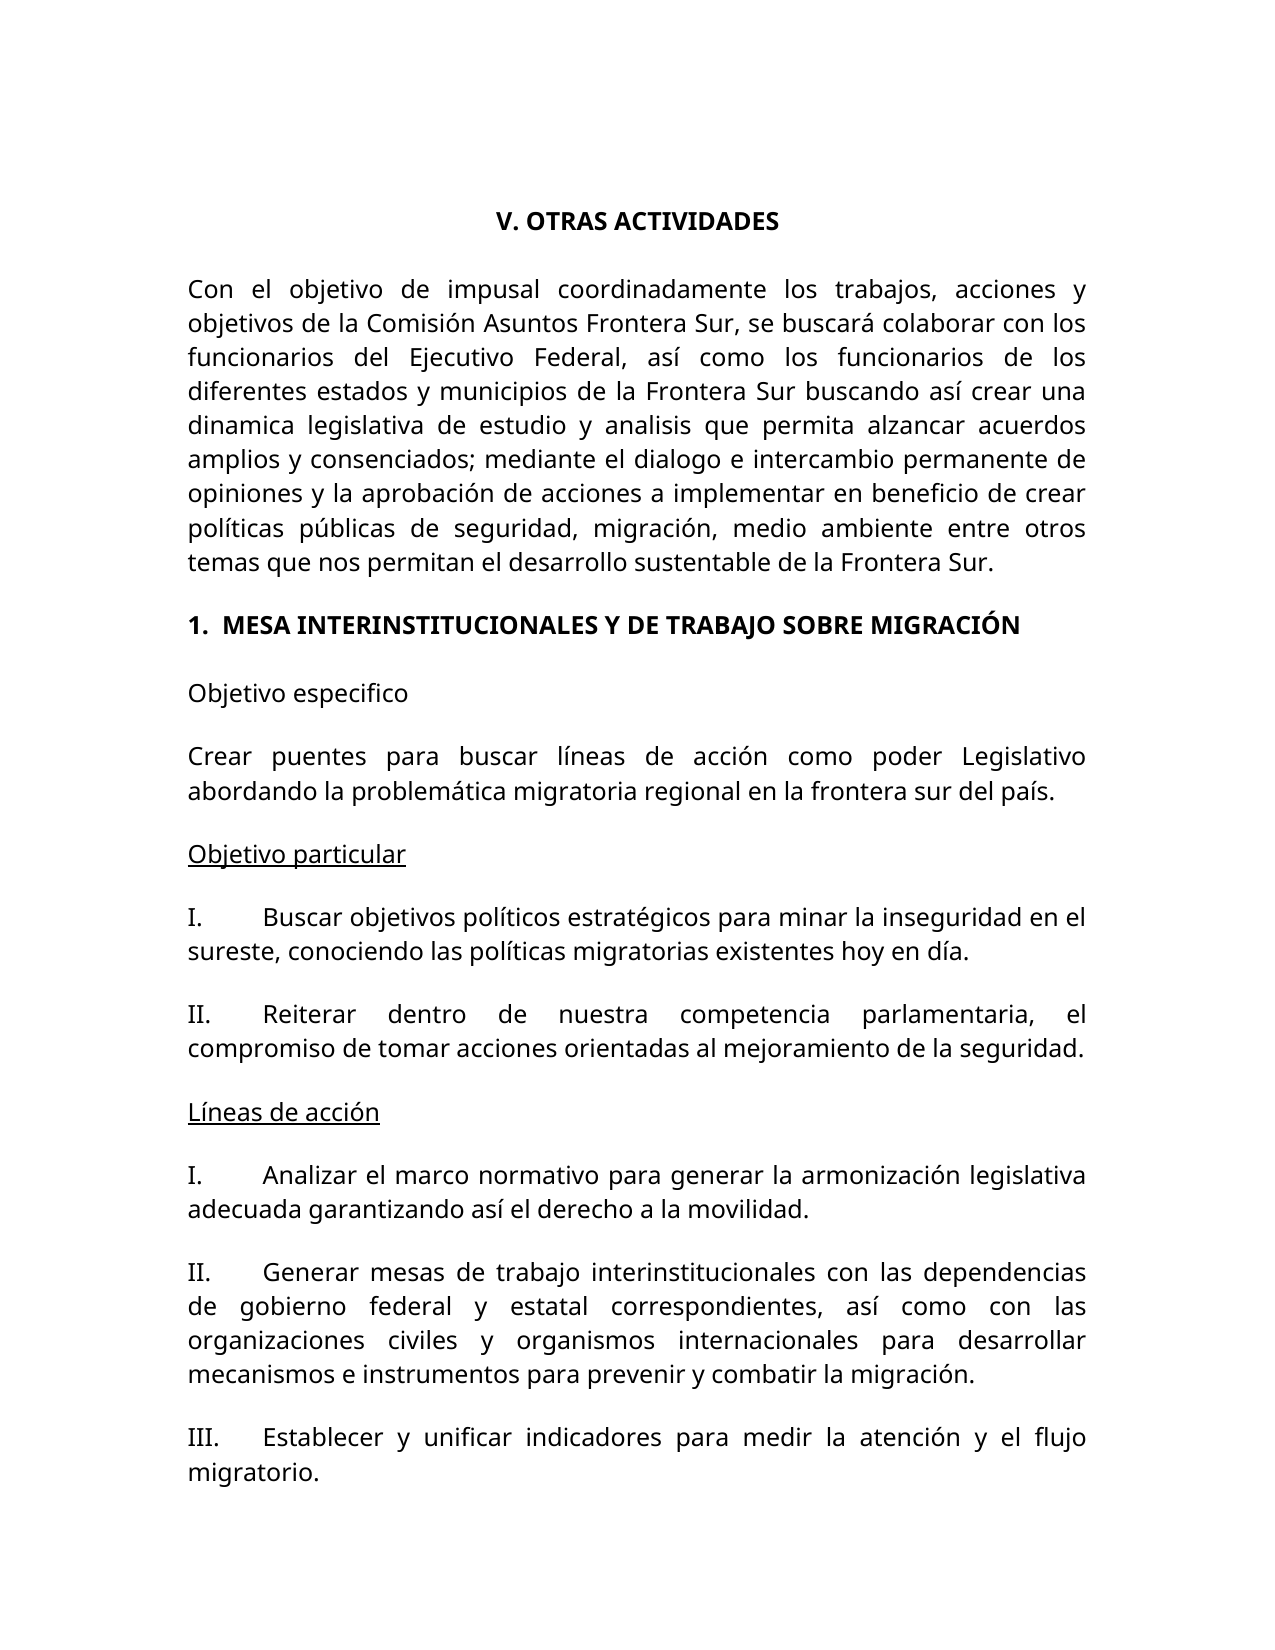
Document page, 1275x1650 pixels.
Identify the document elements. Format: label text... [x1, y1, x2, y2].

text Objetivo especifico [187, 676, 1087, 710]
text Con el objetivo de impusal coordinadamente los trabajos, acciones y objetivos de la Comisión Asuntos Frontera Sur, se buscará colaborar con los funcionarios del Ejecutivo Federal, así como los funcionarios de los diferentes estados y municipios de la Frontera Sur buscando así crear una dinamica legislativa de estudio y analisis que permita alzancar acuerdos amplios y consenciados; mediante el dialogo e intercambio permanente de opiniones y la aprobación de acciones a implementar en beneficio de crear políticas públicas de seguridad, migración, medio ambiente entre otros temas que nos permitan el desarrollo sustentable de la Frontera Sur. [187, 272, 1087, 578]
list 1. MESA INTERINSTITUCIONALES Y DE TRABAJO SOBRE MIGRACIÓN [187, 607, 1087, 642]
text I. Buscar objetivos políticos estratégicos para minar la inseguridad en el sureste, conociendo las políticas migratorias existentes hoy en día. [187, 899, 1087, 968]
text II. Generar mesas de trabajo interinstitucionales con las dependencias de gobierno federal y estatal correspondientes, así como con las organizaciones civiles y organismos internacionales para desarrollar mecanismos e instrumentos para prevenir y combatir la migración. [187, 1255, 1087, 1391]
text II. Reiterar dentro de nuestra competencia parlamentaria, el compromiso de tomar acciones orientadas al mejoramiento de la seguridad. [187, 997, 1087, 1065]
text I. Analizar el marco normativo para generar la armonización legislativa adecuada garantizando así el derecho a la movilidad. [187, 1157, 1087, 1226]
text Crear puentes para buscar líneas de acción como poder Legislativo abordando la problemática migratoria regional en la frontera sur del país. [187, 739, 1087, 807]
text III. Establecer y unificar indicadores para medir la atención y el flujo migratorio. [187, 1420, 1087, 1488]
text Objetivo particular [187, 836, 1087, 870]
text V. OTRAS ACTIVIDADES [187, 203, 1087, 237]
text Líneas de acción [187, 1094, 1087, 1128]
